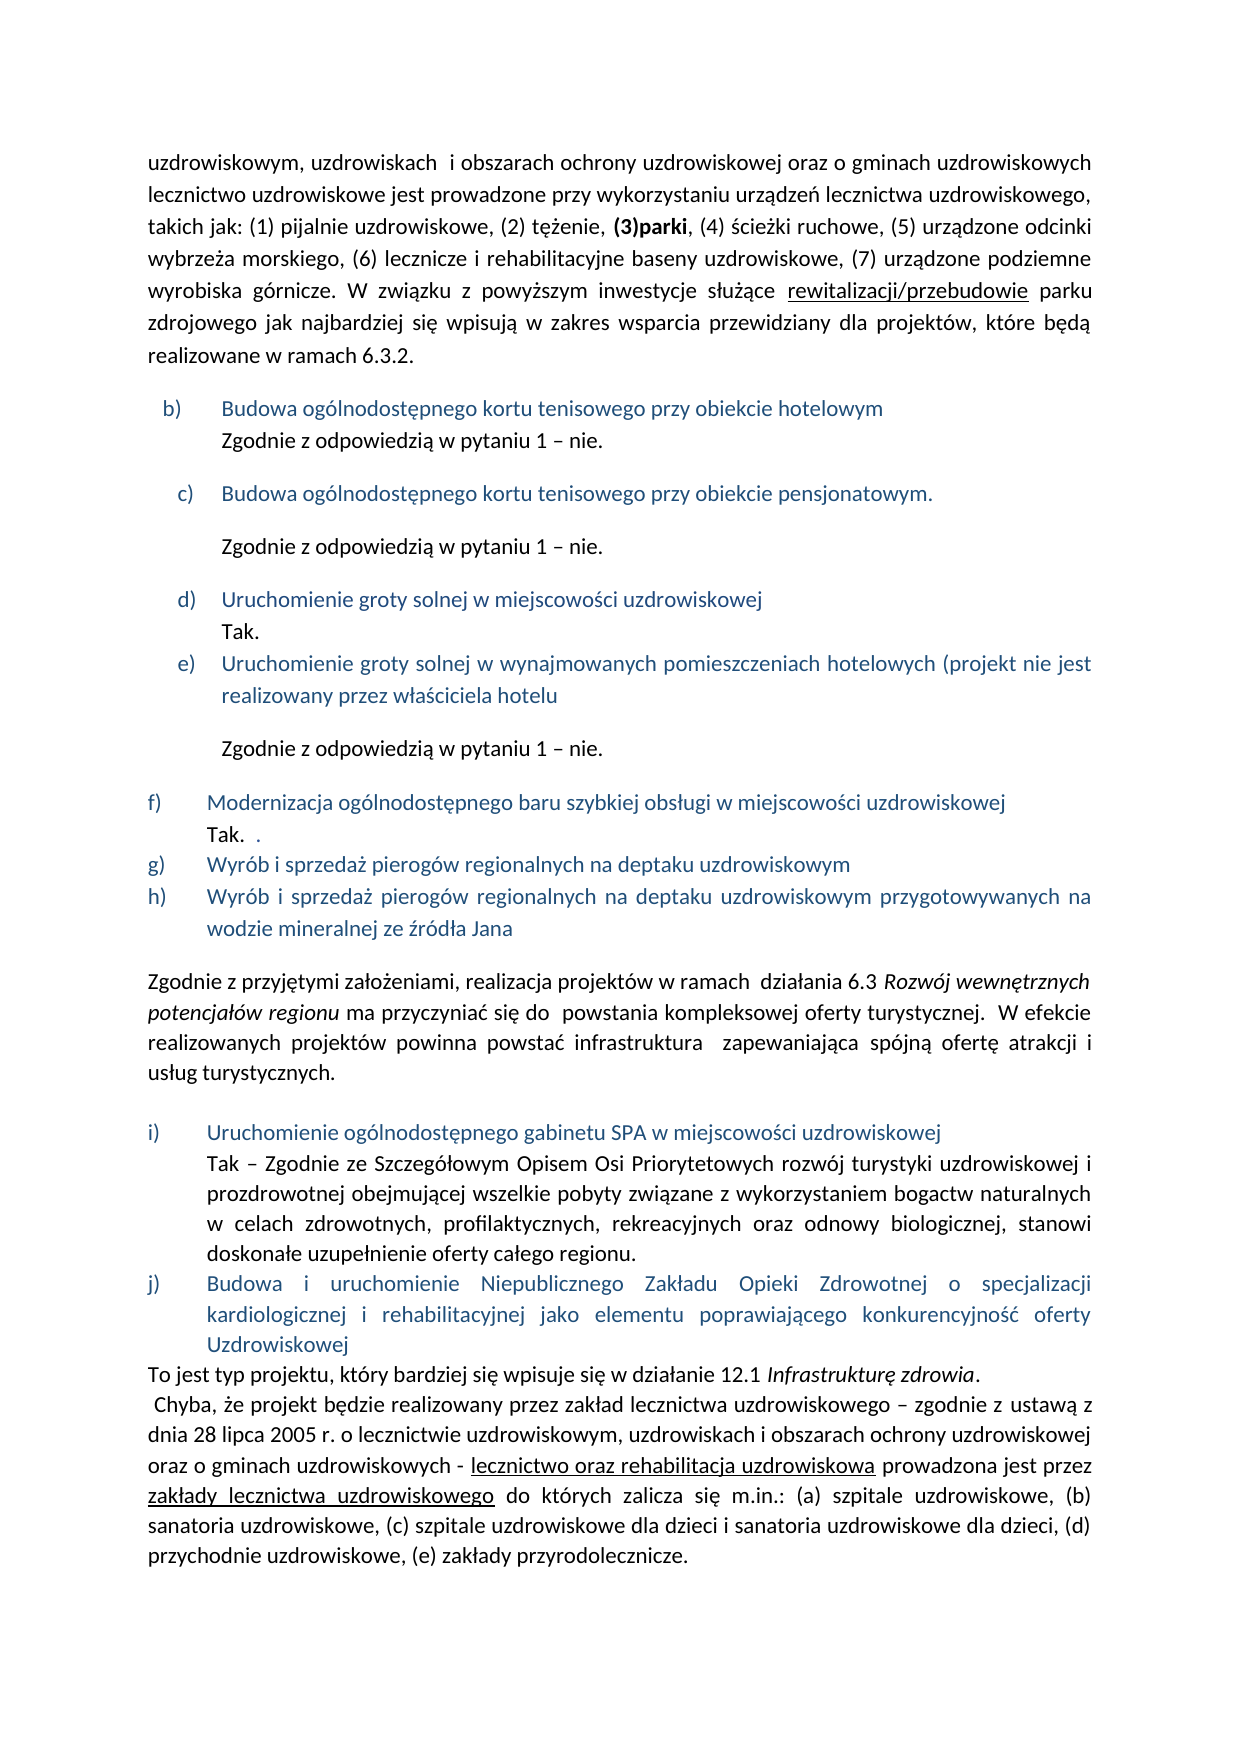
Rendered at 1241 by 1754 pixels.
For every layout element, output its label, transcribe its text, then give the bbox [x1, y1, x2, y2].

list Uruchomienie ogólnodostępnego gabinetu SPA w miejscowości uzdrowiskowej [148, 1118, 1093, 1146]
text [148, 148, 1093, 369]
list To jest typ projektu, który bardziej się wpisuje się w działanie 12.1 Infrastrukturę zdrowia. [148, 1360, 1093, 1388]
list Modernizacja ogólnodostępnego baru szybkiej obsługi w miejscowości uzdrowiskowej [148, 788, 1093, 816]
list Budowa ogólnodostępnego kortu tenisowego przy obiekcie hotelowym [162, 394, 1093, 422]
list Tak – Zgodnie ze Szczegółowym Opisem Osi Priorytetowych rozwój turystyki uzdrowiskowej i prozdrowotnej obejmującej wszelkie pobyty związane z wykorzystaniem bogactw naturalnych w celach zdrowotnych, profilaktycznych, rekreacyjnych oraz odnowy biologicznej, stanowi doskonałe uzupełnienie oferty całego regionu. [207, 1149, 1093, 1267]
text Chyba, że projekt będzie realizowany przez zakład lecznictwa uzdrowiskowego – zgodnie z ustawą z dnia 28 lipca 2005 r. o lecznictwie uzdrowiskowym, uzdrowiskach i obszarach ochrony uzdrowiskowej oraz o gminach uzdrowiskowych - lecznictwo oraz rehabilitacja uzdrowiskowa prowadzona jest przez zakłady lecznictwa uzdrowiskowego do których zalicza się m.in.: (a) szpitale uzdrowiskowe, (b) sanatoria uzdrowiskowe, (c) szpitale uzdrowiskowe dla dzieci i sanatoria uzdrowiskowe dla dzieci, (d) przychodnie uzdrowiskowe, (e) zakłady przyrodolecznicze. [148, 1390, 1093, 1569]
list Uruchomienie groty solnej w miejscowości uzdrowiskowej [177, 585, 1093, 613]
list Tak. . [207, 820, 1093, 848]
list Wyrób i sprzedaż pierogów regionalnych na deptaku uzdrowiskowym [148, 850, 1093, 878]
list Uruchomienie groty solnej w wynajmowanych pomieszczeniach hotelowych (projekt nie jest realizowany przez właściciela hotelu [177, 649, 1093, 709]
list Zgodnie z odpowiedzią w pytaniu 1 – nie. [221, 426, 1093, 454]
text Zgodnie z odpowiedzią w pytaniu 1 – nie. [148, 734, 1093, 763]
list Tak. [221, 617, 1093, 645]
list Wyrób i sprzedaż pierogów regionalnych na deptaku uzdrowiskowym przygotowywanych na wodzie mineralnej ze źródła Jana [148, 882, 1093, 942]
text Zgodnie z przyjętymi założeniami, realizacja projektów w ramach działania 6.3 Rozwój wewnętrznych potencjałów regionu ma przyczyniać się do powstania kompleksowej oferty turystycznej. W efekcie realizowanych projektów powinna powstać infrastruktura zapewaniająca spójną ofertę atrakcji i usług turystycznych. [148, 967, 1093, 1086]
list Budowa ogólnodostępnego kortu tenisowego przy obiekcie pensjonatowym. [177, 479, 1093, 507]
text Zgodnie z odpowiedzią w pytaniu 1 – nie. [148, 532, 1093, 560]
list Budowa i uruchomienie Niepublicznego Zakładu Opieki Zdrowotnej o specjalizacji kardiologicznej i rehabilitacyjnej jako elementu poprawiającego konkurencyjność oferty Uzdrowiskowej [148, 1269, 1093, 1358]
